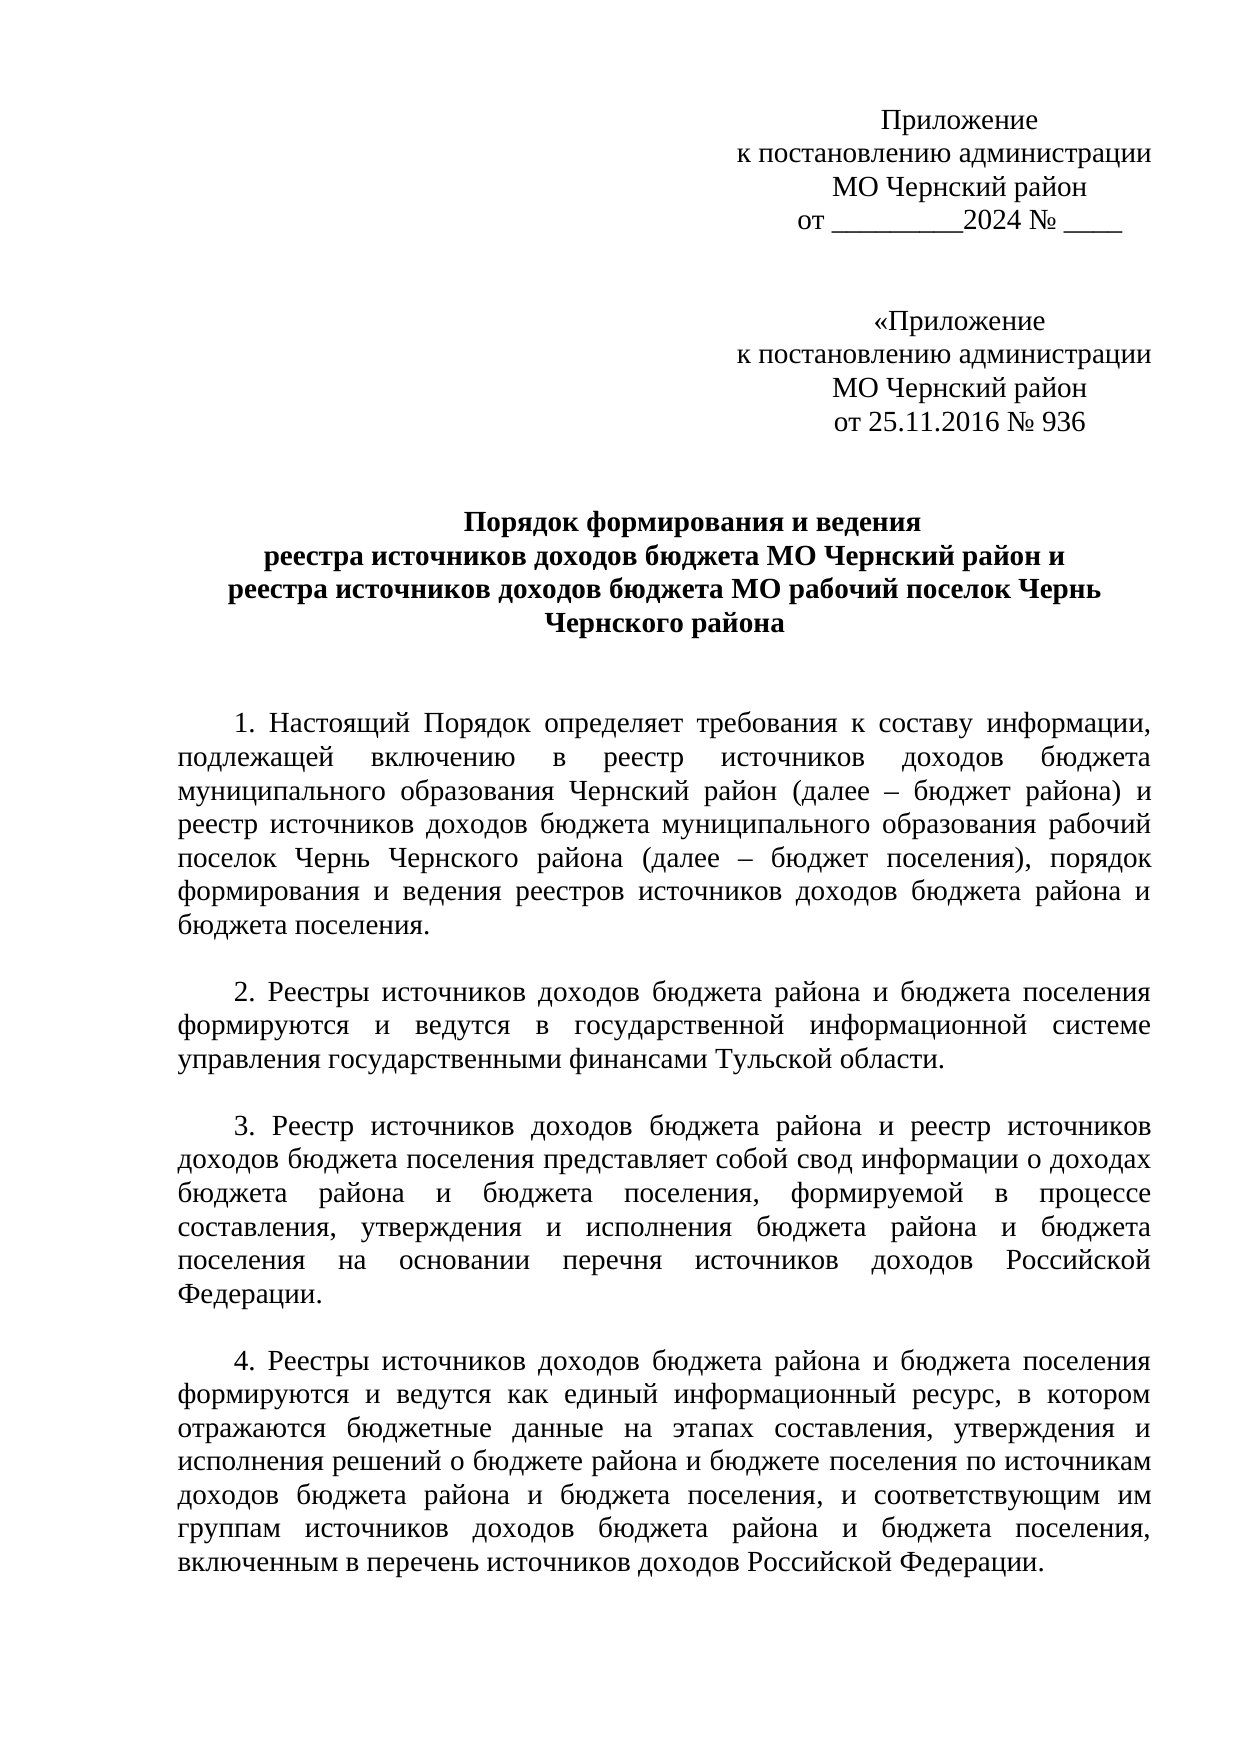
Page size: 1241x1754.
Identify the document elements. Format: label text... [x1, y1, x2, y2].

text МО Чернский район [693, 169, 1152, 202]
text Порядок формирования и ведения [177, 504, 1152, 538]
text от _________2024 № ____ [693, 202, 1152, 236]
text 2. Реестры источников доходов бюджета района и бюджета поселения формируются и ведутся в государственной информационной системе управления государственными финансами Тульской области. [177, 974, 1152, 1074]
text к постановлению администрации [177, 135, 1152, 169]
text реестра источников доходов бюджета МО рабочий поселок Чернь Чернского района [177, 571, 1152, 638]
text 4. Реестры источников доходов бюджета района и бюджета поселения формируются и ведутся как единый информационный ресурс, в котором отражаются бюджетные данные на этапах составления, утверждения и исполнения решений о бюджете района и бюджете поселения по источникам доходов бюджета района и бюджета поселения, и соответствующим им группам источников доходов бюджета района и бюджета поселения, включенным в перечень источников доходов Российской Федерации. [177, 1343, 1152, 1578]
text МО Чернский район [693, 370, 1152, 404]
text 3. Реестр источников доходов бюджета района и реестр источников доходов бюджета поселения представляет собой свод информации о доходах бюджета района и бюджета поселения, формируемой в процессе составления, утверждения и исполнения бюджета района и бюджета поселения на основании перечня источников доходов Российской Федерации. [177, 1108, 1152, 1309]
text 1. Настоящий Порядок определяет требования к составу информации, подлежащей включению в реестр источников доходов бюджета муниципального образования Чернский район (далее – бюджет района) и реестр источников доходов бюджета муниципального образования рабочий поселок Чернь Чернского района (далее – бюджет поселения), порядок формирования и ведения реестров источников доходов бюджета района и бюджета поселения. [177, 706, 1152, 940]
text реестра источников доходов бюджета МО Чернский район и [177, 538, 1152, 571]
text от 25.11.2016 № 936 [693, 404, 1152, 437]
text к постановлению администрации [177, 337, 1152, 370]
text Приложение [693, 102, 1152, 135]
text «Приложение [693, 303, 1152, 337]
